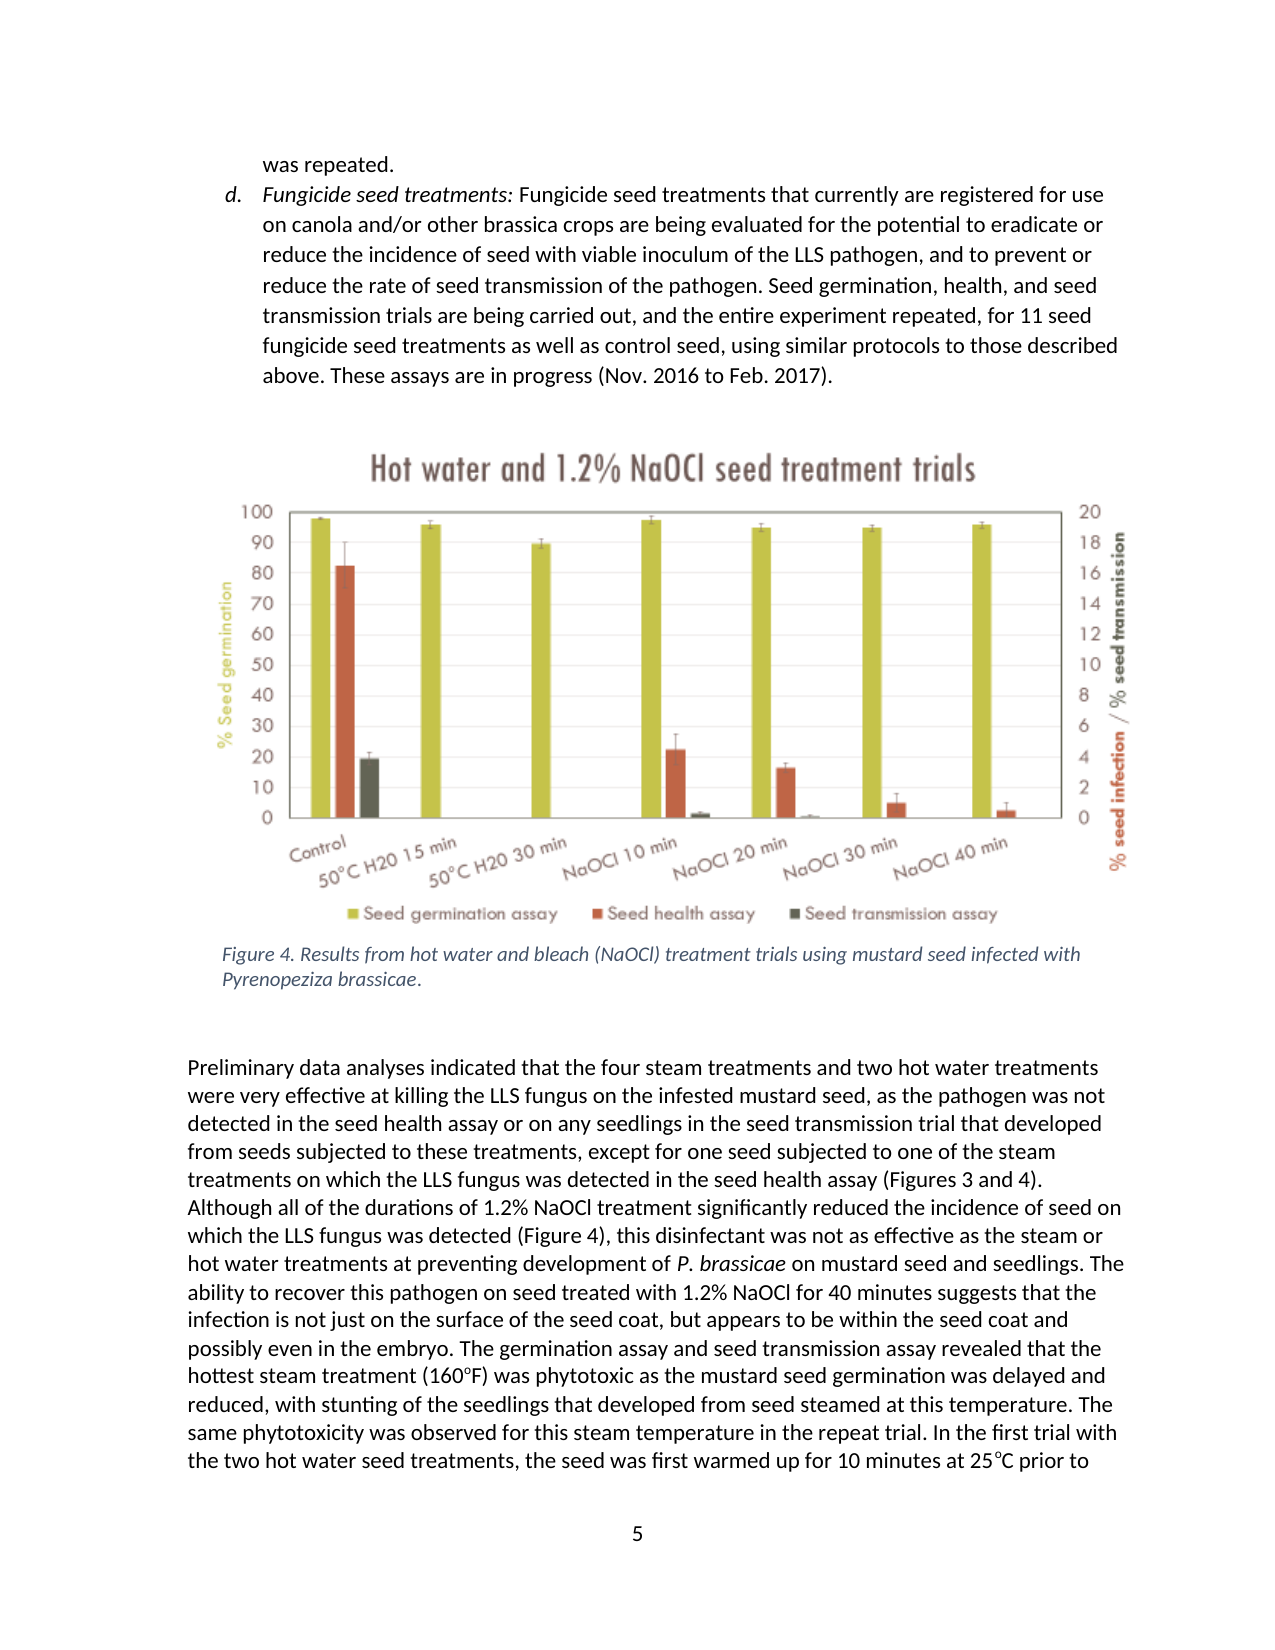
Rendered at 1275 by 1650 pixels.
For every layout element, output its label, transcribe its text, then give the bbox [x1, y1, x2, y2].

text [187, 1053, 1125, 1474]
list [225, 150, 1125, 178]
picture [178, 415, 1154, 924]
list Fungicide seed treatments: Fungicide seed treatments that currently are registered for use on canola and/or other brassica crops are being evaluated for the potential to eradicate or reduce the incidence of seed with viable inoculum of the LLS pathogen, and to prevent or reduce the rate of seed transmission of the pathogen. Seed germination, health, and seed transmission trials are being carried out, and the entire experiment repeated, for 11 seed fungicide seed treatments as well as control seed, using similar protocols to those described above. These assays are in progress (Nov. 2016 to Feb. 2017). [225, 180, 1125, 389]
